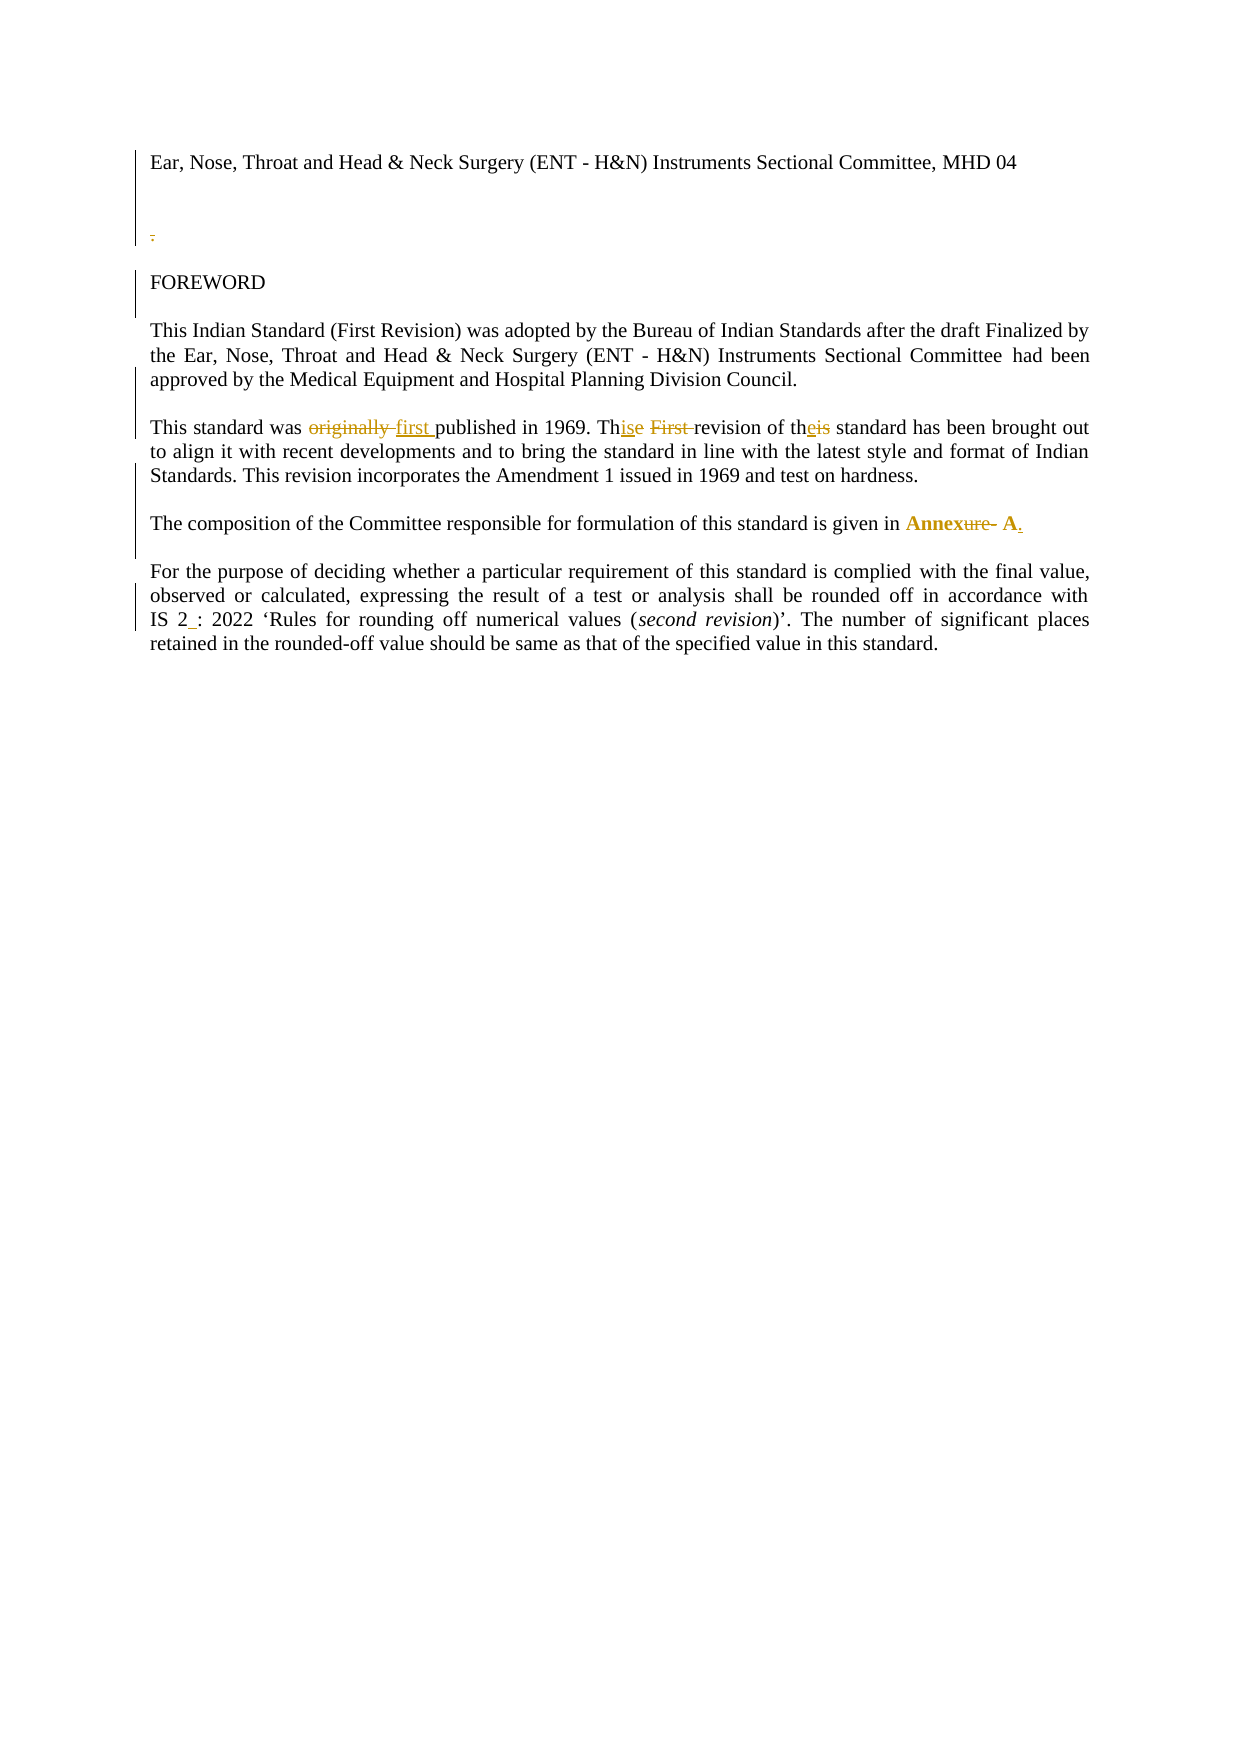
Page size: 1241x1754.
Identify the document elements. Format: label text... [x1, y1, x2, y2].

text FOREWORD [150, 270, 1090, 294]
text Ear, Nose, Throat and Head & Neck Surgery (ENT - H&N) Instruments Sectional Committee, MHD 04 [150, 150, 1090, 174]
text The composition of the Committee responsible for formulation of this standard is given in Annex A [150, 511, 1090, 535]
text For the purpose of deciding whether a particular requirement of this standard is complied with the final value, observed or calculated, expressing the result of a test or analysis shall be rounded off in accordance with IS 2: 2022 ‘Rules for rounding off numerical values (second revision)’. The number of significant places retained in the rounded-off value should be same as that of the specified value in this standard. [150, 559, 1090, 655]
text This standard was published in 1969. Th revision of th standard has been brought out to align it with recent developments and to bring the standard in line with the latest style and format of Indian Standards. This revision incorporates the Amendment 1 issued in 1969 and test on hardness. [150, 415, 1090, 487]
text This Indian Standard (First Revision) was adopted by the Bureau of Indian Standards after the draft Finalized by the Ear, Nose, Throat and Head & Neck Surgery (ENT - H&N) Instruments Sectional Committee had been approved by the Medical Equipment and Hospital Planning Division Council. [150, 318, 1090, 391]
